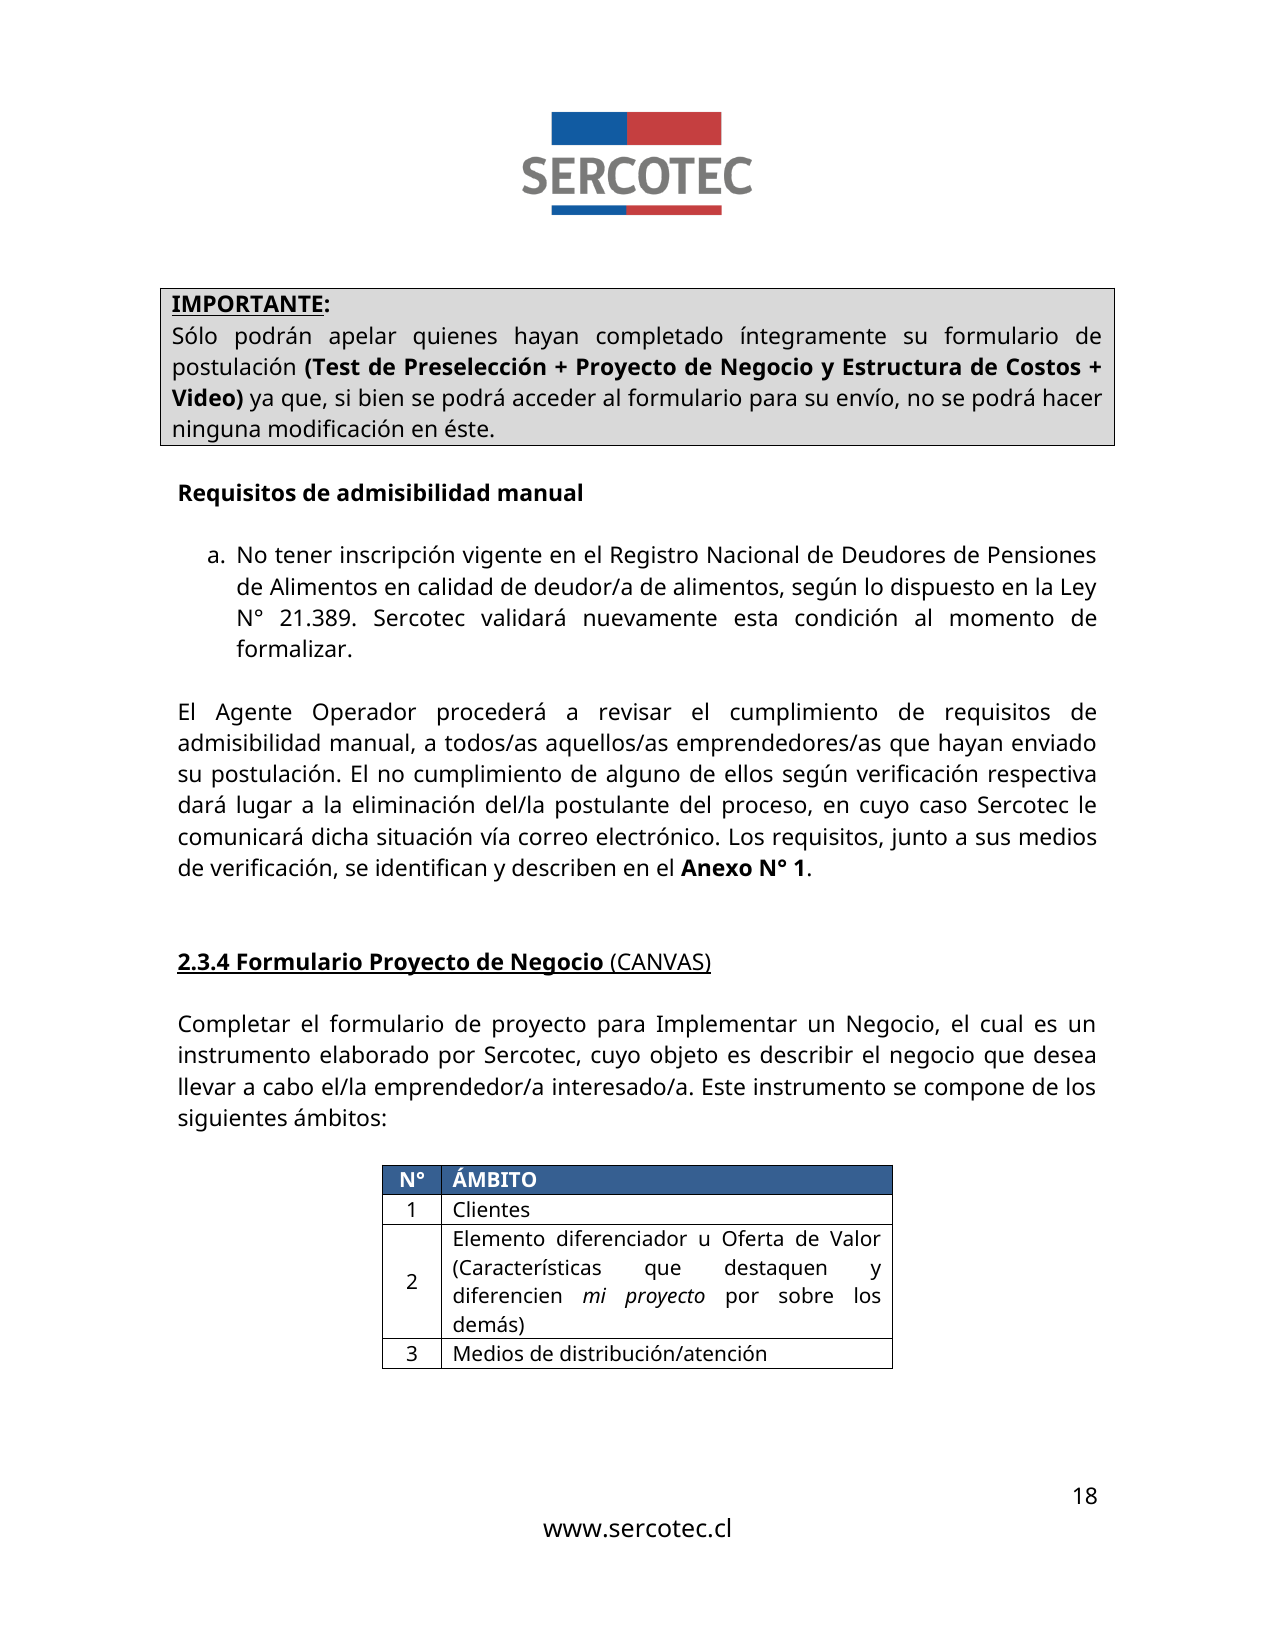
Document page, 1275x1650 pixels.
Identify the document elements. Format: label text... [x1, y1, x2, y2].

table_cell Medios de distribución/atención [442, 1339, 892, 1368]
table_cell 3 [383, 1339, 441, 1368]
table_header N° [383, 1166, 441, 1194]
table_cell 1 [383, 1195, 441, 1223]
text Completar el formulario de proyecto para Implementar un Negocio, el cual es un instrumento elaborado por Sercotec, cuyo objeto es describir el negocio que desea llevar a cabo el/la emprendedor/a interesado/a. Este instrumento se compone de los siguientes ámbitos: [177, 1008, 1098, 1133]
text El Agente Operador procederá a revisar el cumplimiento de requisitos de admisibilidad manual, a todos/as aquellos/as emprendedores/as que hayan enviado su postulación. El no cumplimiento de alguno de ellos según verificación respectiva dará lugar a la eliminación del/la postulante del proceso, en cuyo caso Sercotec le comunicará dicha situación vía correo electrónico. Los requisitos, junto a sus medios de verificación, se identifican y describen en el Anexo N° 1. [177, 696, 1098, 883]
picture [512, 105, 763, 225]
text 2.3.4 Formulario Proyecto de Negocio (CANVAS) [177, 946, 1098, 977]
table_header IMPORTANTE: Sólo podrán apelar quienes hayan completado íntegramente su formulario de postulación (Test de Preselección + Proyecto de Negocio y Estructura de Costos + Video) ya que, si bien se podrá acceder al formulario para su envío, no se podrá hacer ninguna modificación en éste. [161, 289, 1114, 445]
table_cell Elemento diferenciador u Oferta de Valor (Características que destaquen y diferencien mi proyecto por sobre los demás) [442, 1225, 892, 1338]
text Requisitos de admisibilidad manual [177, 477, 1098, 508]
table_cell 2 [383, 1225, 441, 1338]
table_cell Clientes [442, 1195, 892, 1223]
table_header ÁMBITO [442, 1166, 892, 1194]
list No tener inscripción vigente en el Registro Nacional de Deudores de Pensiones de Alimentos en calidad de deudor/a de alimentos, según lo dispuesto en la Ley N° 21.389. Sercotec validará nuevamente esta condición al momento de formalizar. [207, 539, 1098, 664]
